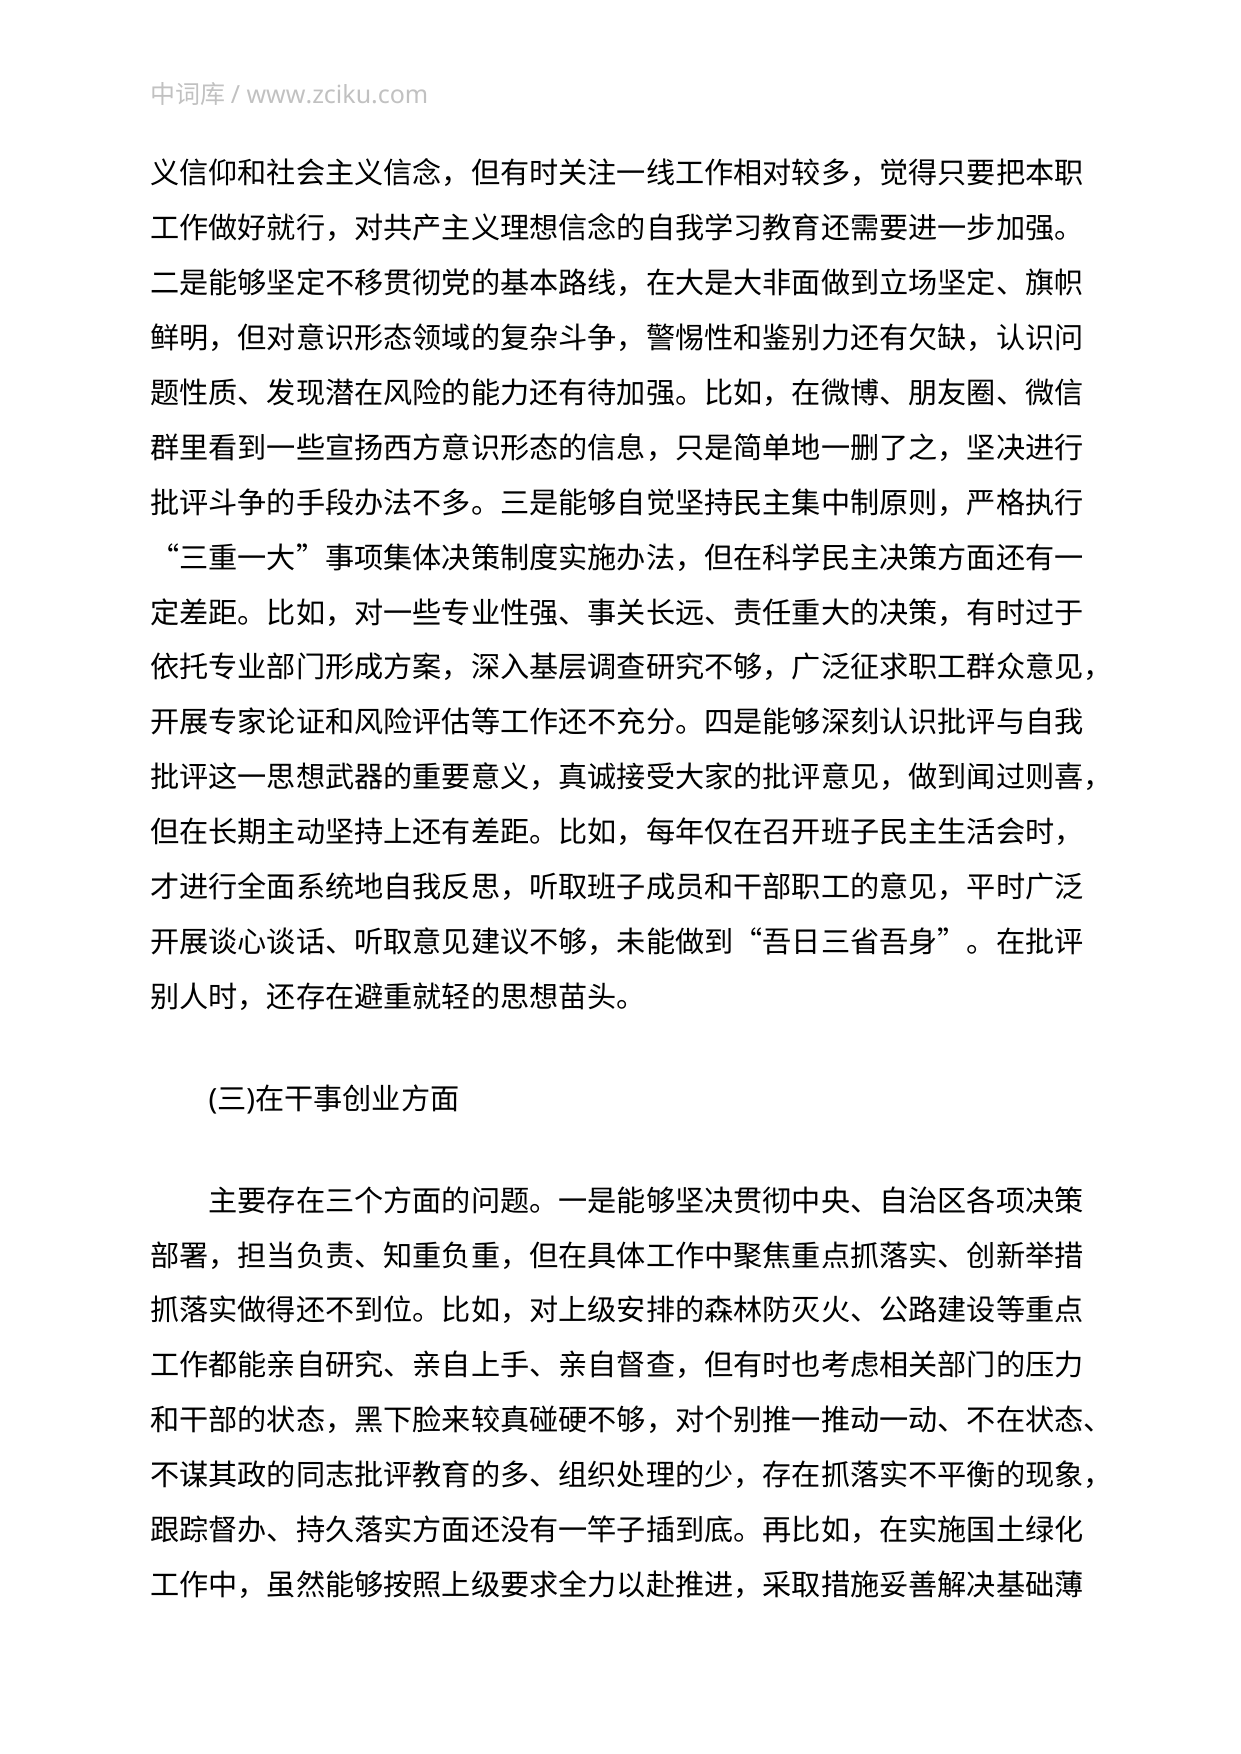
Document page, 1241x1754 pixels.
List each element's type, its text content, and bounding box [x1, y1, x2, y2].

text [150, 1177, 1090, 1604]
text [150, 150, 1090, 1016]
text (三)在干事创业方面 [150, 1075, 1090, 1118]
